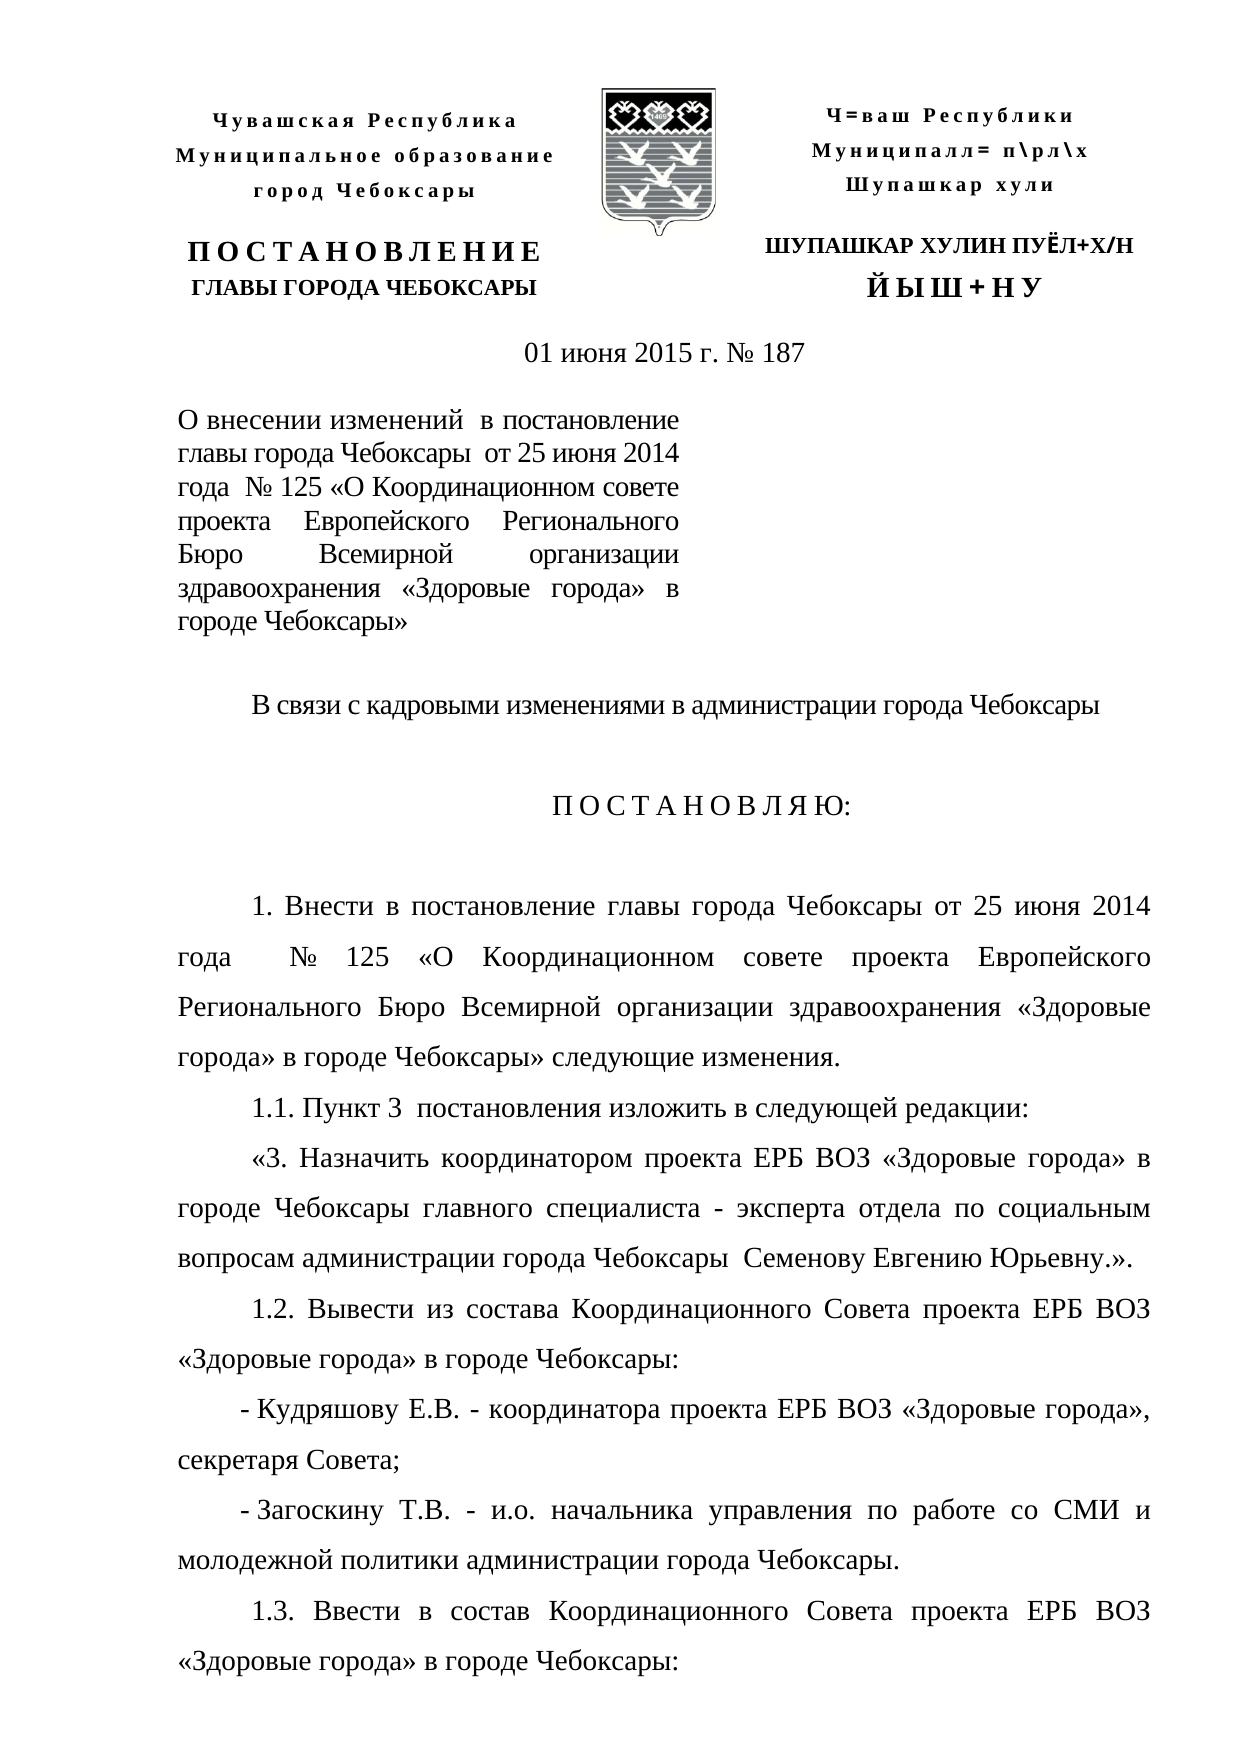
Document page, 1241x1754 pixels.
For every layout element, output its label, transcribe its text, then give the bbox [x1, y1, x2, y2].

table_header [590, 89, 728, 306]
text 1. Внести в постановление главы города Чебоксары от 25 июня 2014 года № 125 «О Координационном совете проекта Европейского Регионального Бюро Всемирной организации здравоохранения «Здоровые города» в городе Чебоксары» следующие изменения. [177, 888, 1152, 1073]
text «3. Назначить координатором проекта ЕРБ ВОЗ «Здоровые города» в городе Чебоксары главного специалиста - эксперта отдела по социальным вопросам администрации города Чебоксары Семенову Евгению Юрьевну.». [177, 1140, 1152, 1274]
text 1.3. Ввести в состав Координационного Совета проекта ЕРБ ВОЗ «Здоровые города» в городе Чебоксары: [177, 1593, 1152, 1677]
subtitle П О С Т А Н О В Л Я Ю: [177, 788, 1152, 821]
text - Загоскину Т.В. - и.о. начальника управления по работе со СМИ и молодежной политики администрации города Чебоксары. [177, 1492, 1152, 1576]
table_header Чувашская Республика Муниципальное образование город Чебоксары Постановление Главы города Чебоксары [138, 89, 589, 306]
text 1.2. Вывести из состава Координационного Совета проекта ЕРБ ВОЗ «Здоровые города» в городе Чебоксары: [177, 1291, 1152, 1375]
table_header Ч=ваш Республики Муниципалл= п\рл\х Шупашкар хули Шупашкар ХУЛИН Пуёл+х/н Йыш+ну [728, 89, 1171, 306]
text - Кудряшову Е.В. - координатора проекта ЕРБ ВОЗ «Здоровые города», секретаря Совета; [177, 1392, 1152, 1475]
picture [601, 88, 716, 236]
subtitle В связи с кадровыми изменениями в администрации города Чебоксары [177, 687, 1152, 721]
text 1.1. Пункт 3 постановления изложить в следующей редакции: [177, 1090, 1152, 1123]
text 01 июня 2015 г. № 187 [177, 335, 1152, 368]
subtitle О внесении изменений в постановление главы города Чебоксары от 25 июня 2014 года № 125 «О Координационном совете проекта Европейского Регионального Бюро Всемирной организации здравоохранения «Здоровые города» в городе Чебоксары» [177, 402, 679, 637]
